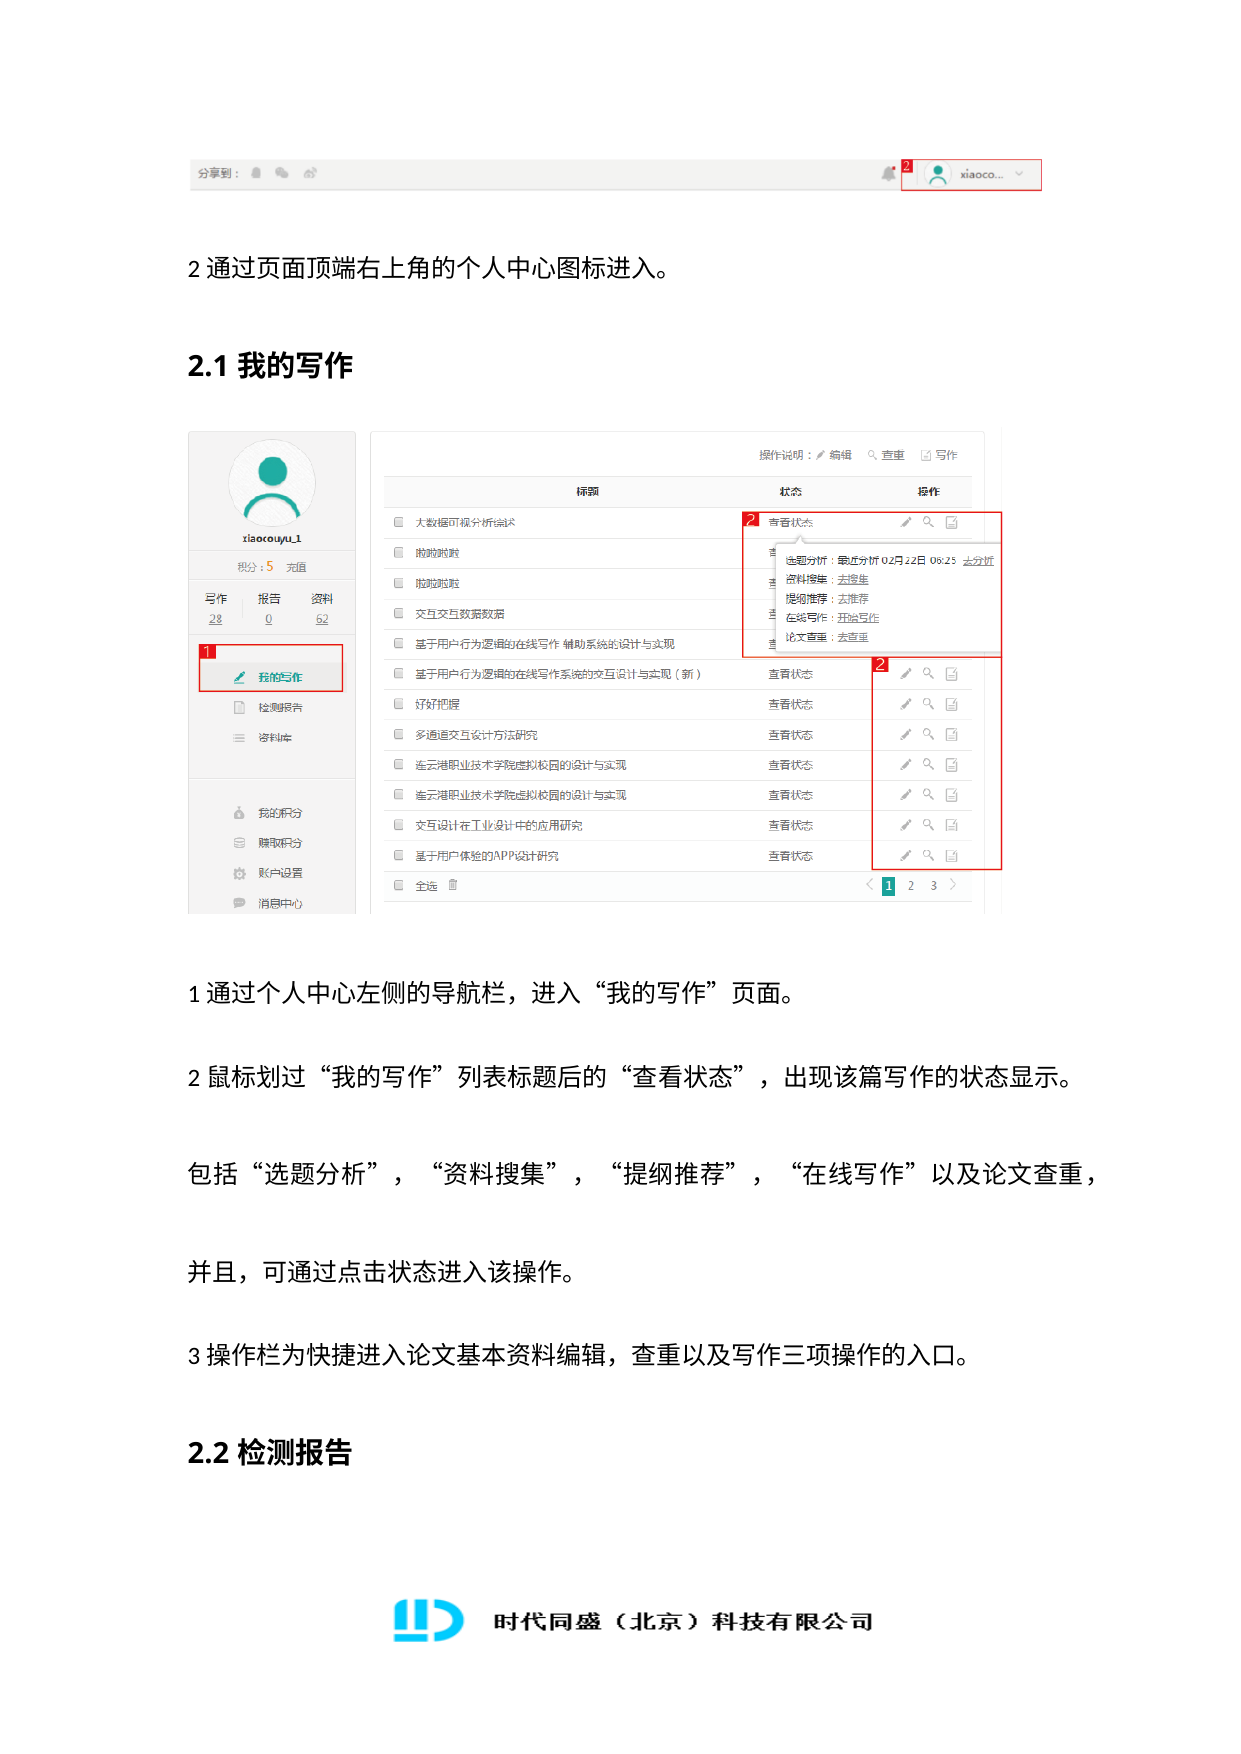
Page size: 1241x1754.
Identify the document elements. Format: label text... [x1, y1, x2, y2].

text 2.2 检测报告 [187, 1418, 1085, 1483]
text 2.1 我的写作 [187, 332, 1085, 397]
picture [187, 426, 1005, 914]
picture [373, 1591, 900, 1651]
text 2 通过页面顶端右上角的个人中心图标进入。 [187, 234, 1085, 299]
text 2 鼠标划过“我的写作”列表标题后的“查看状态”，出现该篇写作的状态显示。包括“选题分析”，“资料搜集”，“提纲推荐”，“在线写作”以及论文查重，并且，可通过点击状态进入该操作。 [187, 1043, 1085, 1303]
text 3 操作栏为快捷进入论文基本资料编辑，查重以及写作三项操作的入口。 [187, 1321, 1085, 1386]
picture [187, 155, 1054, 198]
text 1 通过个人中心左侧的导航栏，进入“我的写作”页面。 [187, 959, 1085, 1024]
